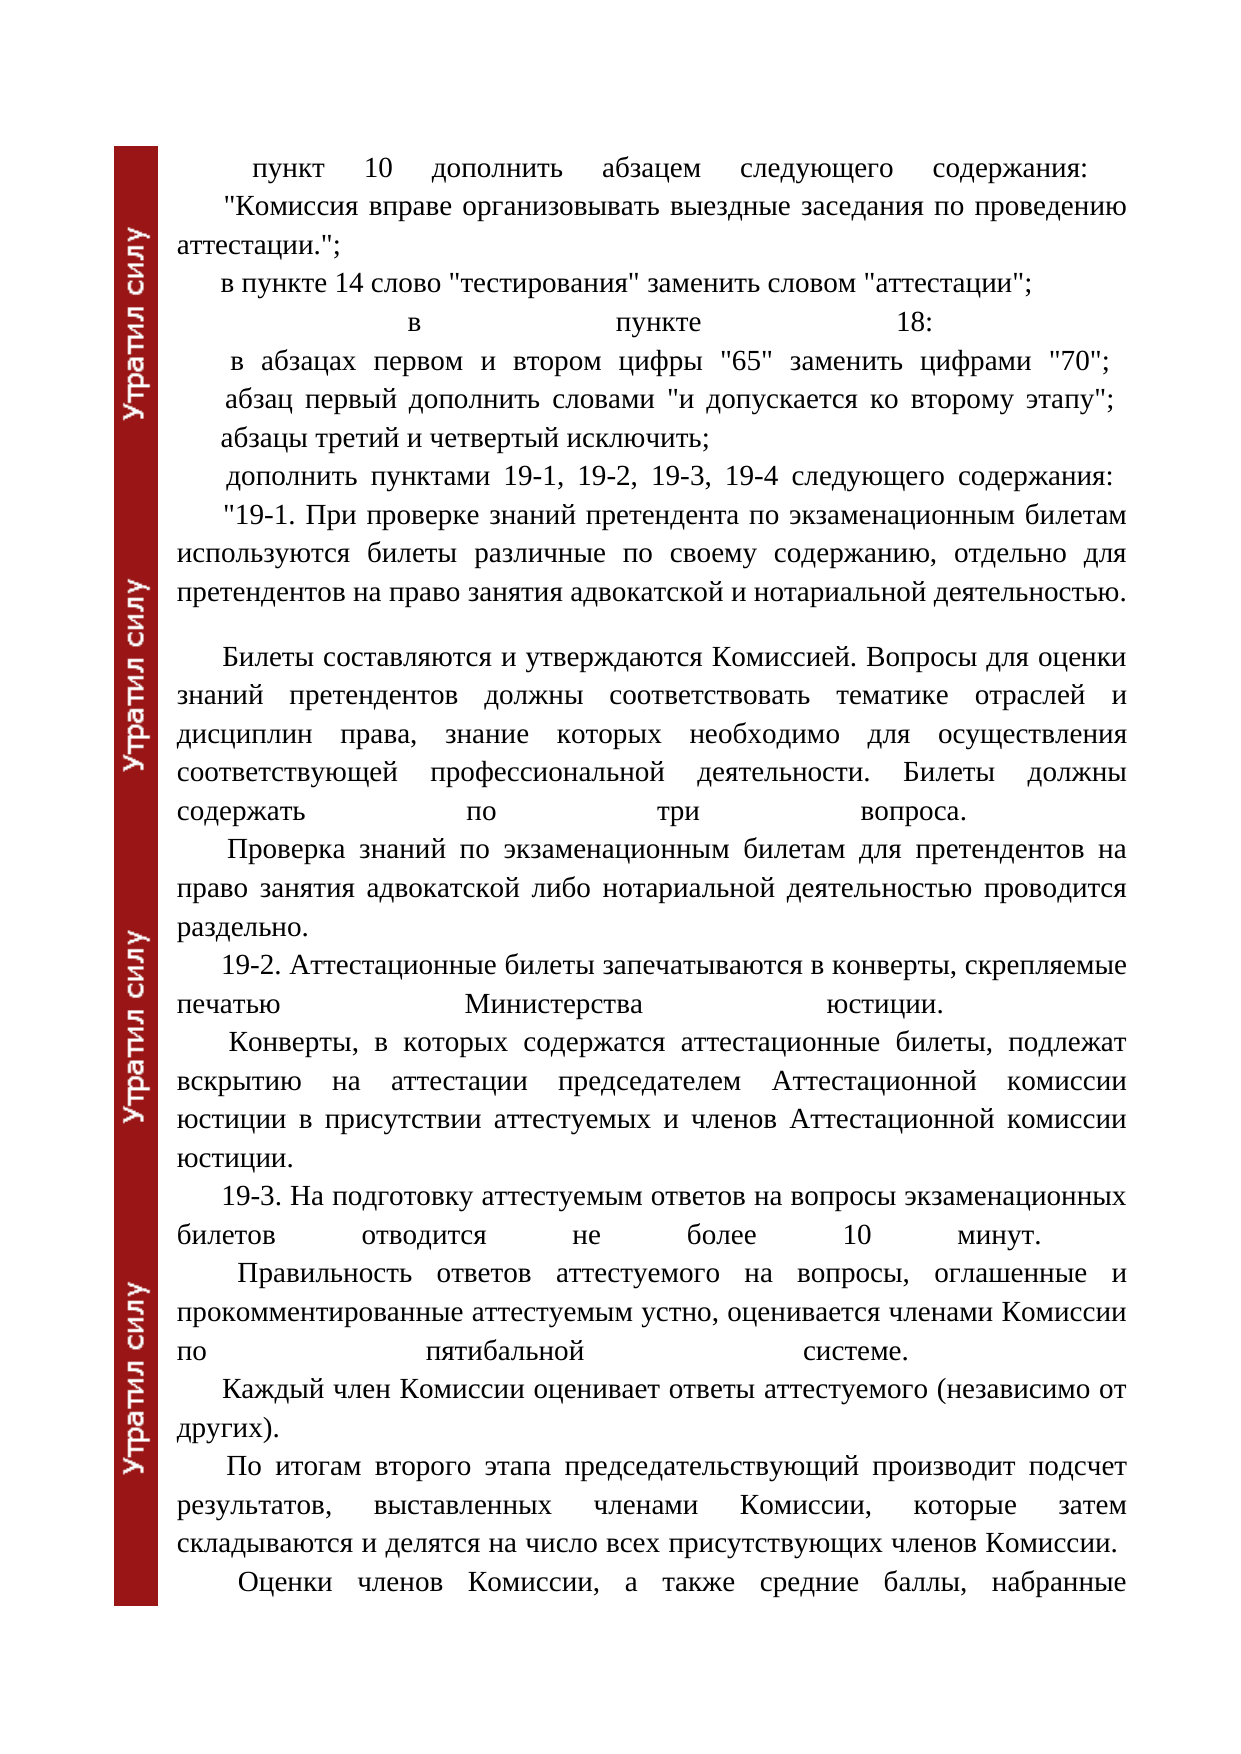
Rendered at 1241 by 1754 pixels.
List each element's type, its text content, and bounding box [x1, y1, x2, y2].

picture [114, 261, 158, 266]
picture [114, 453, 158, 458]
picture [114, 146, 158, 150]
text пункт 10 дополнить абзацем следующего содержания: "Комиссия вправе организовывать выездные заседания по проведению аттестации."; [112, 150, 1128, 261]
picture [114, 299, 158, 304]
text в пункте 14 слово "тестирования" заменить словом "аттестации"; [112, 266, 1128, 299]
picture [114, 1597, 158, 1606]
text в пункте 18: в абзацах первом и втором цифры "65" заменить цифрами "70"; абзац первый дополнить словами "и допускается ко второму этапу"; абзацы третий и четвертый исключить; [112, 304, 1128, 453]
